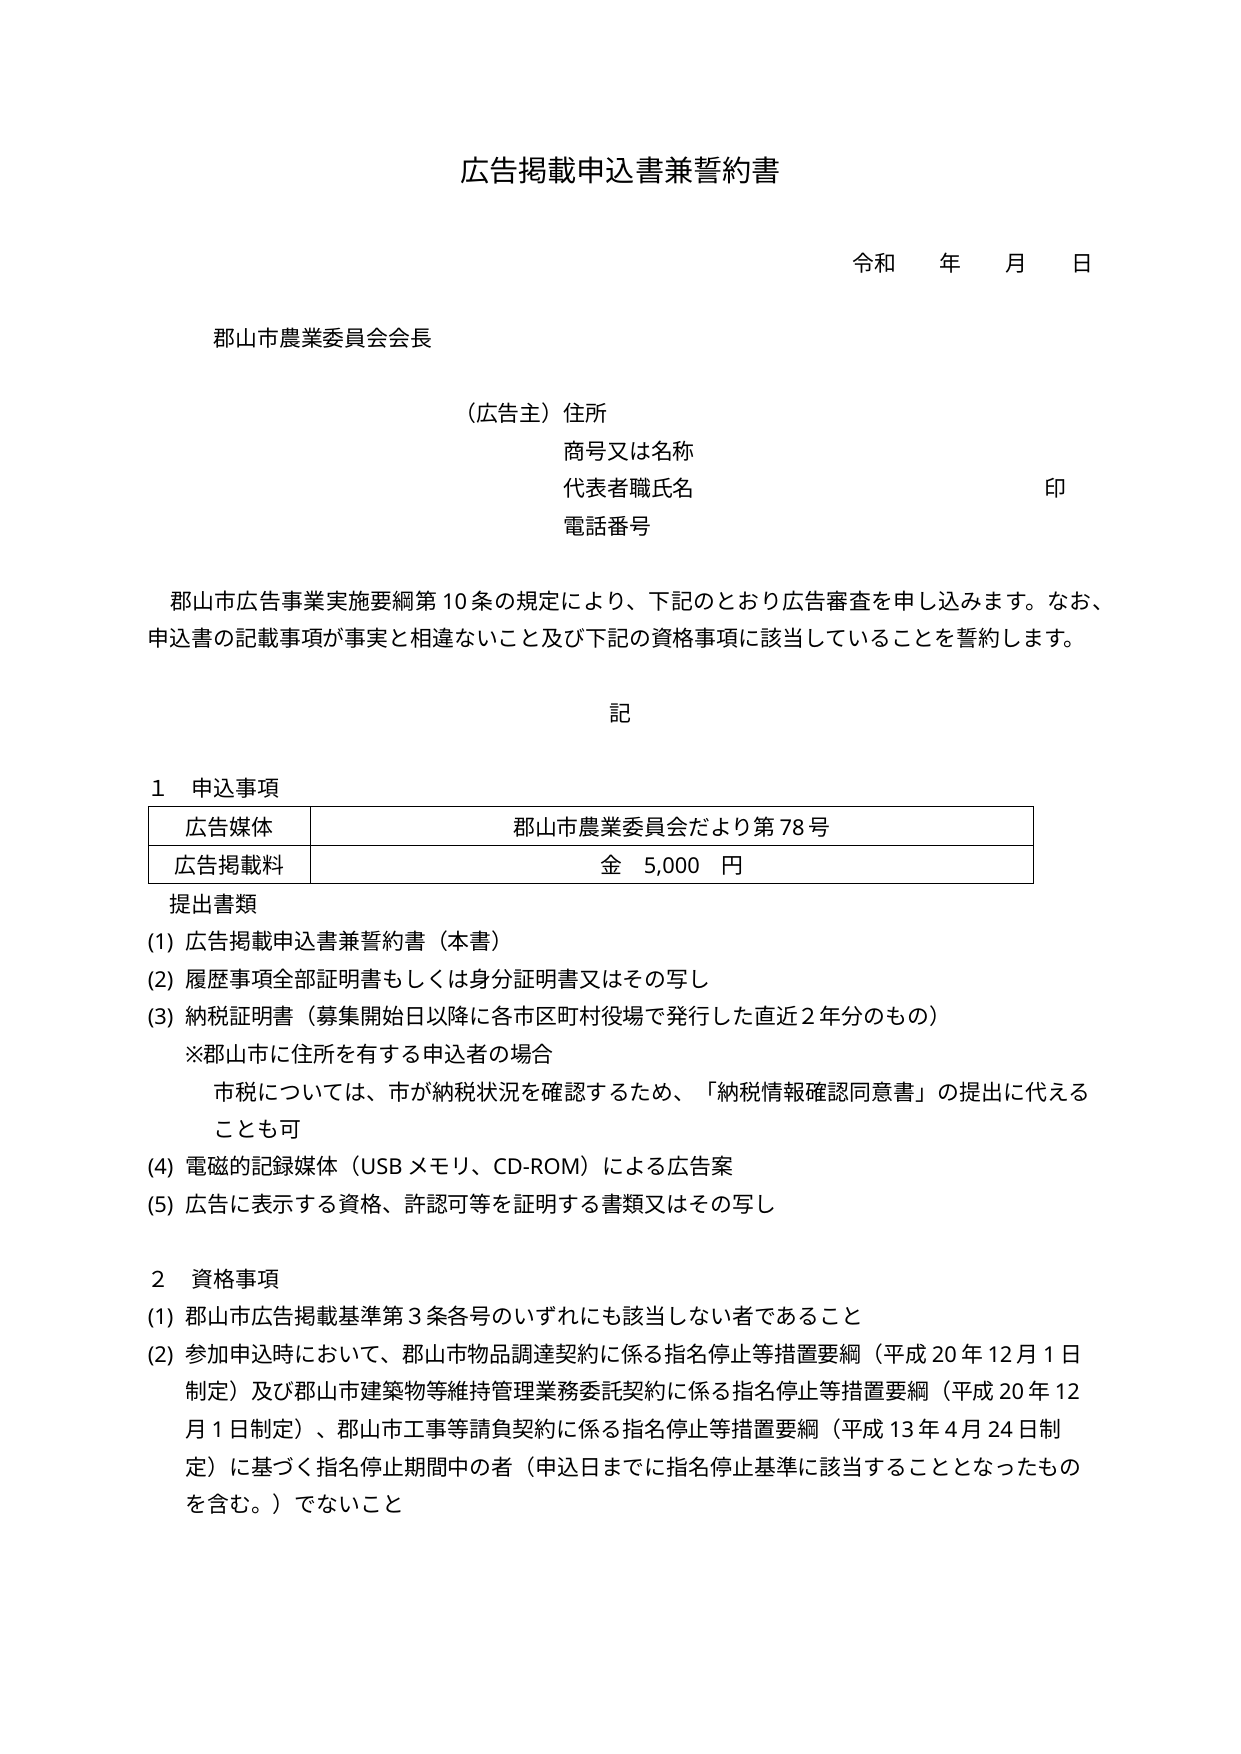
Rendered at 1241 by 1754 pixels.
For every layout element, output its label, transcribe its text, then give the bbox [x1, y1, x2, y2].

list 広告掲載申込書兼誓約書（本書） [148, 922, 1092, 959]
text 代表者職氏名 印 [148, 468, 1092, 506]
text 郡山市農業委員会会長 [148, 318, 1092, 356]
list 郡山市広告掲載基準第３条各号のいずれにも該当しない者であること [148, 1297, 1092, 1334]
text １ 申込事項 [148, 768, 1092, 806]
text 広告掲載申込書兼誓約書 [148, 131, 1092, 206]
text 電話番号 [148, 506, 1092, 543]
text 商号又は名称 [148, 431, 1092, 468]
table_cell 金 5,000 円 [311, 846, 1033, 883]
list ※郡山市に住所を有する申込者の場合 [185, 1034, 1092, 1072]
text （広告主）住所 [148, 393, 1092, 431]
subtitle 記 [148, 693, 1092, 731]
text 提出書類 [148, 884, 1092, 922]
text 市税については、市が納税状況を確認するため、「納税情報確認同意書」の提出に代えることも可 [213, 1072, 1092, 1147]
list 履歴事項全部証明書もしくは身分証明書又はその写し [148, 959, 1092, 997]
list 電磁的記録媒体（USBメモリ、CD-ROM）による広告案 [148, 1147, 1092, 1184]
table_cell 広告掲載料 [149, 846, 310, 883]
list 参加申込時において、郡山市物品調達契約に係る指名停止等措置要綱（平成20年12月1日制定）及び郡山市建築物等維持管理業務委託契約に係る指名停止等措置要綱（平成20年12月1日制定）、郡山市工事等請負契約に係る指名停止等措置要綱（平成13年4月24日制定）に基づく指名停止期間中の者（申込日までに指名停止基準に該当することとなったものを含む。）でないこと [148, 1334, 1092, 1522]
table_header 郡山市農業委員会だより第78号 [311, 807, 1033, 844]
text 郡山市広告事業実施要綱第10条の規定により、下記のとおり広告審査を申し込みます。なお、申込書の記載事項が事実と相違ないこと及び下記の資格事項に該当していることを誓約します。 [148, 581, 1092, 656]
text 令和 年 月 日 [148, 243, 1092, 281]
list 広告に表示する資格、許認可等を証明する書類又はその写し [148, 1184, 1092, 1222]
table_header 広告媒体 [149, 807, 310, 844]
list 納税証明書（募集開始日以降に各市区町村役場で発行した直近２年分のもの） [148, 997, 1092, 1034]
text ２ 資格事項 [148, 1259, 1092, 1297]
